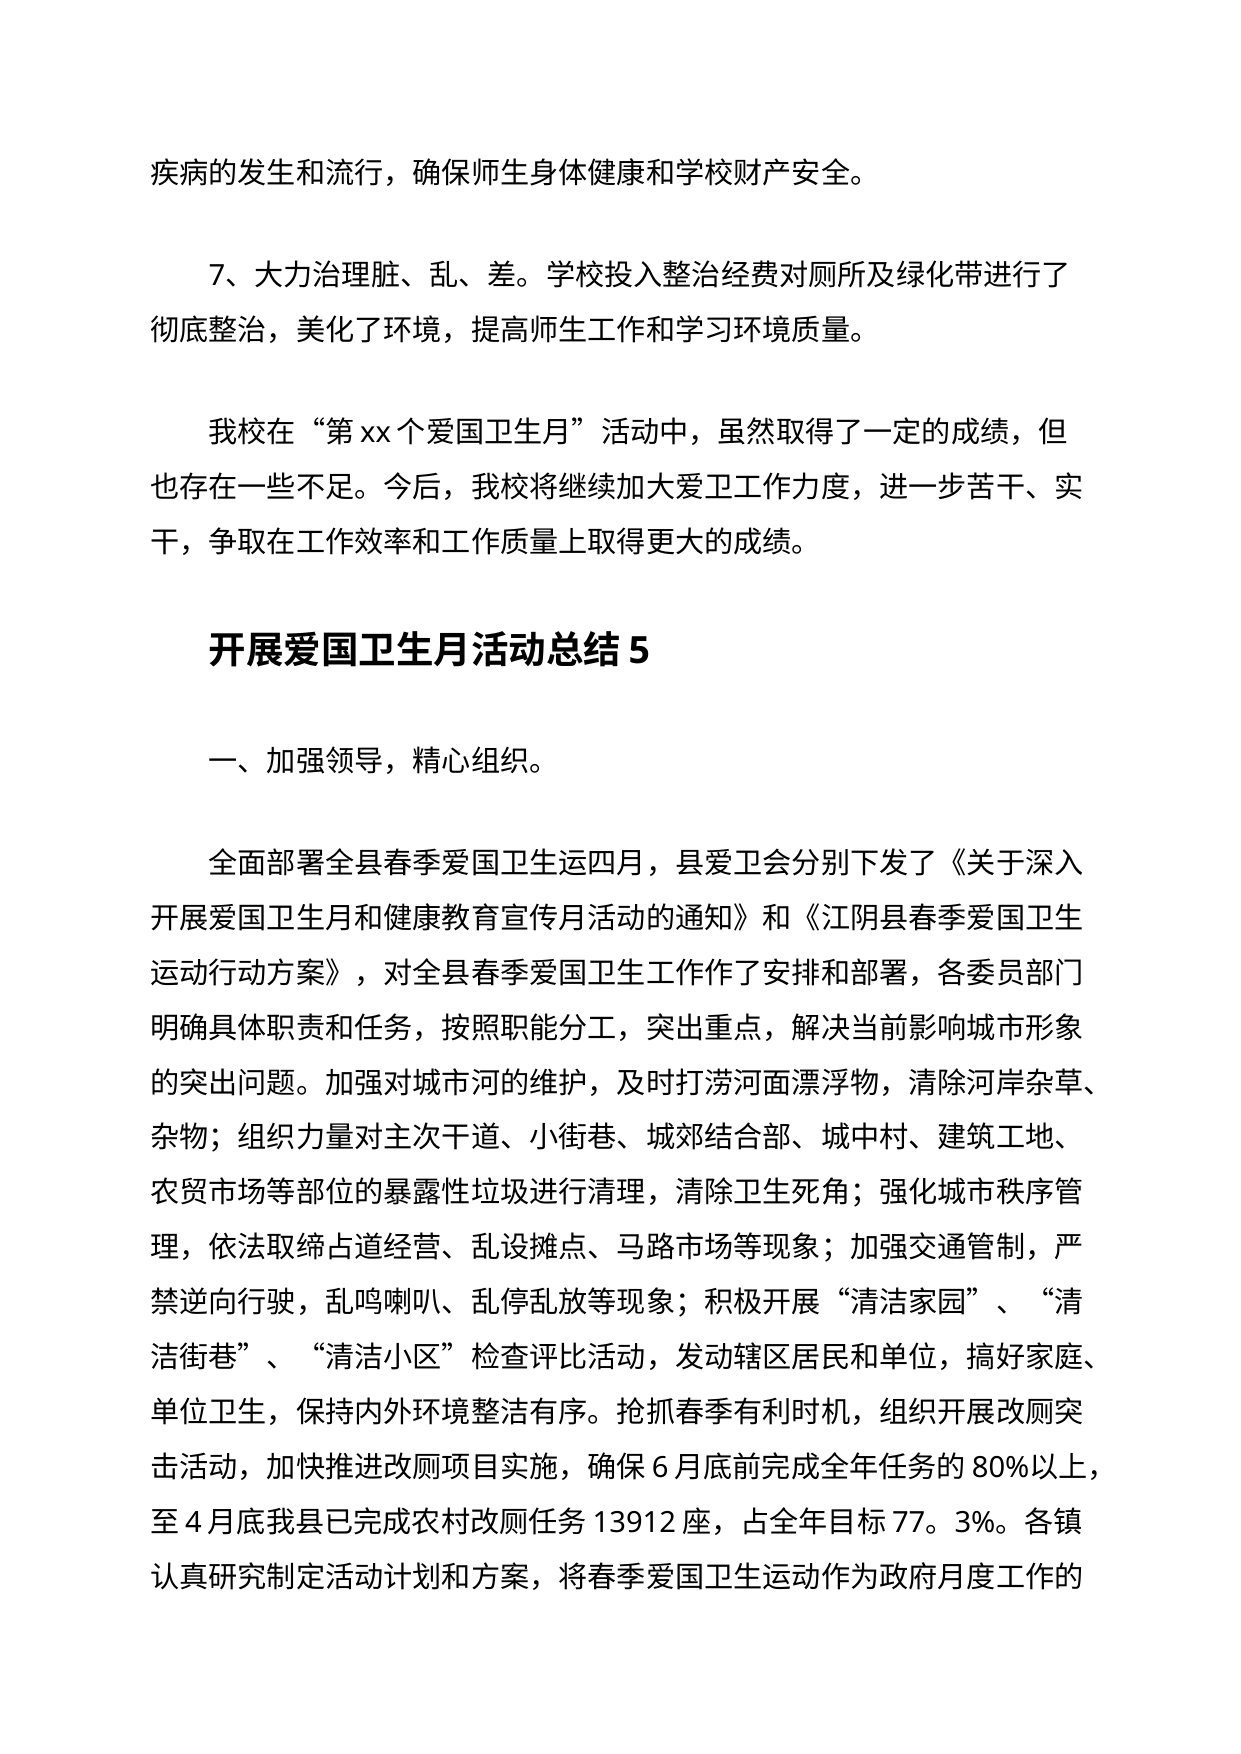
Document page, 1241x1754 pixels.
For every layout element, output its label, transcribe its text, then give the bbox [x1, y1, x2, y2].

text 7、大力治理脏、乱、差。学校投入整治经费对厕所及绿化带进行了彻底整治，美化了环境，提高师生工作和学习环境质量。 [150, 252, 1090, 349]
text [150, 839, 1090, 1596]
text 开展爱国卫生月活动总结5 [150, 620, 1090, 675]
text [150, 150, 1090, 192]
text 一、加强领导，精心组织。 [150, 738, 1090, 780]
text 我校在“第xx个爱国卫生月”活动中，虽然取得了一定的成绩，但也存在一些不足。今后，我校将继续加大爱卫工作力度，进一步苦干、实干，争取在工作效率和工作质量上取得更大的成绩。 [150, 408, 1090, 561]
